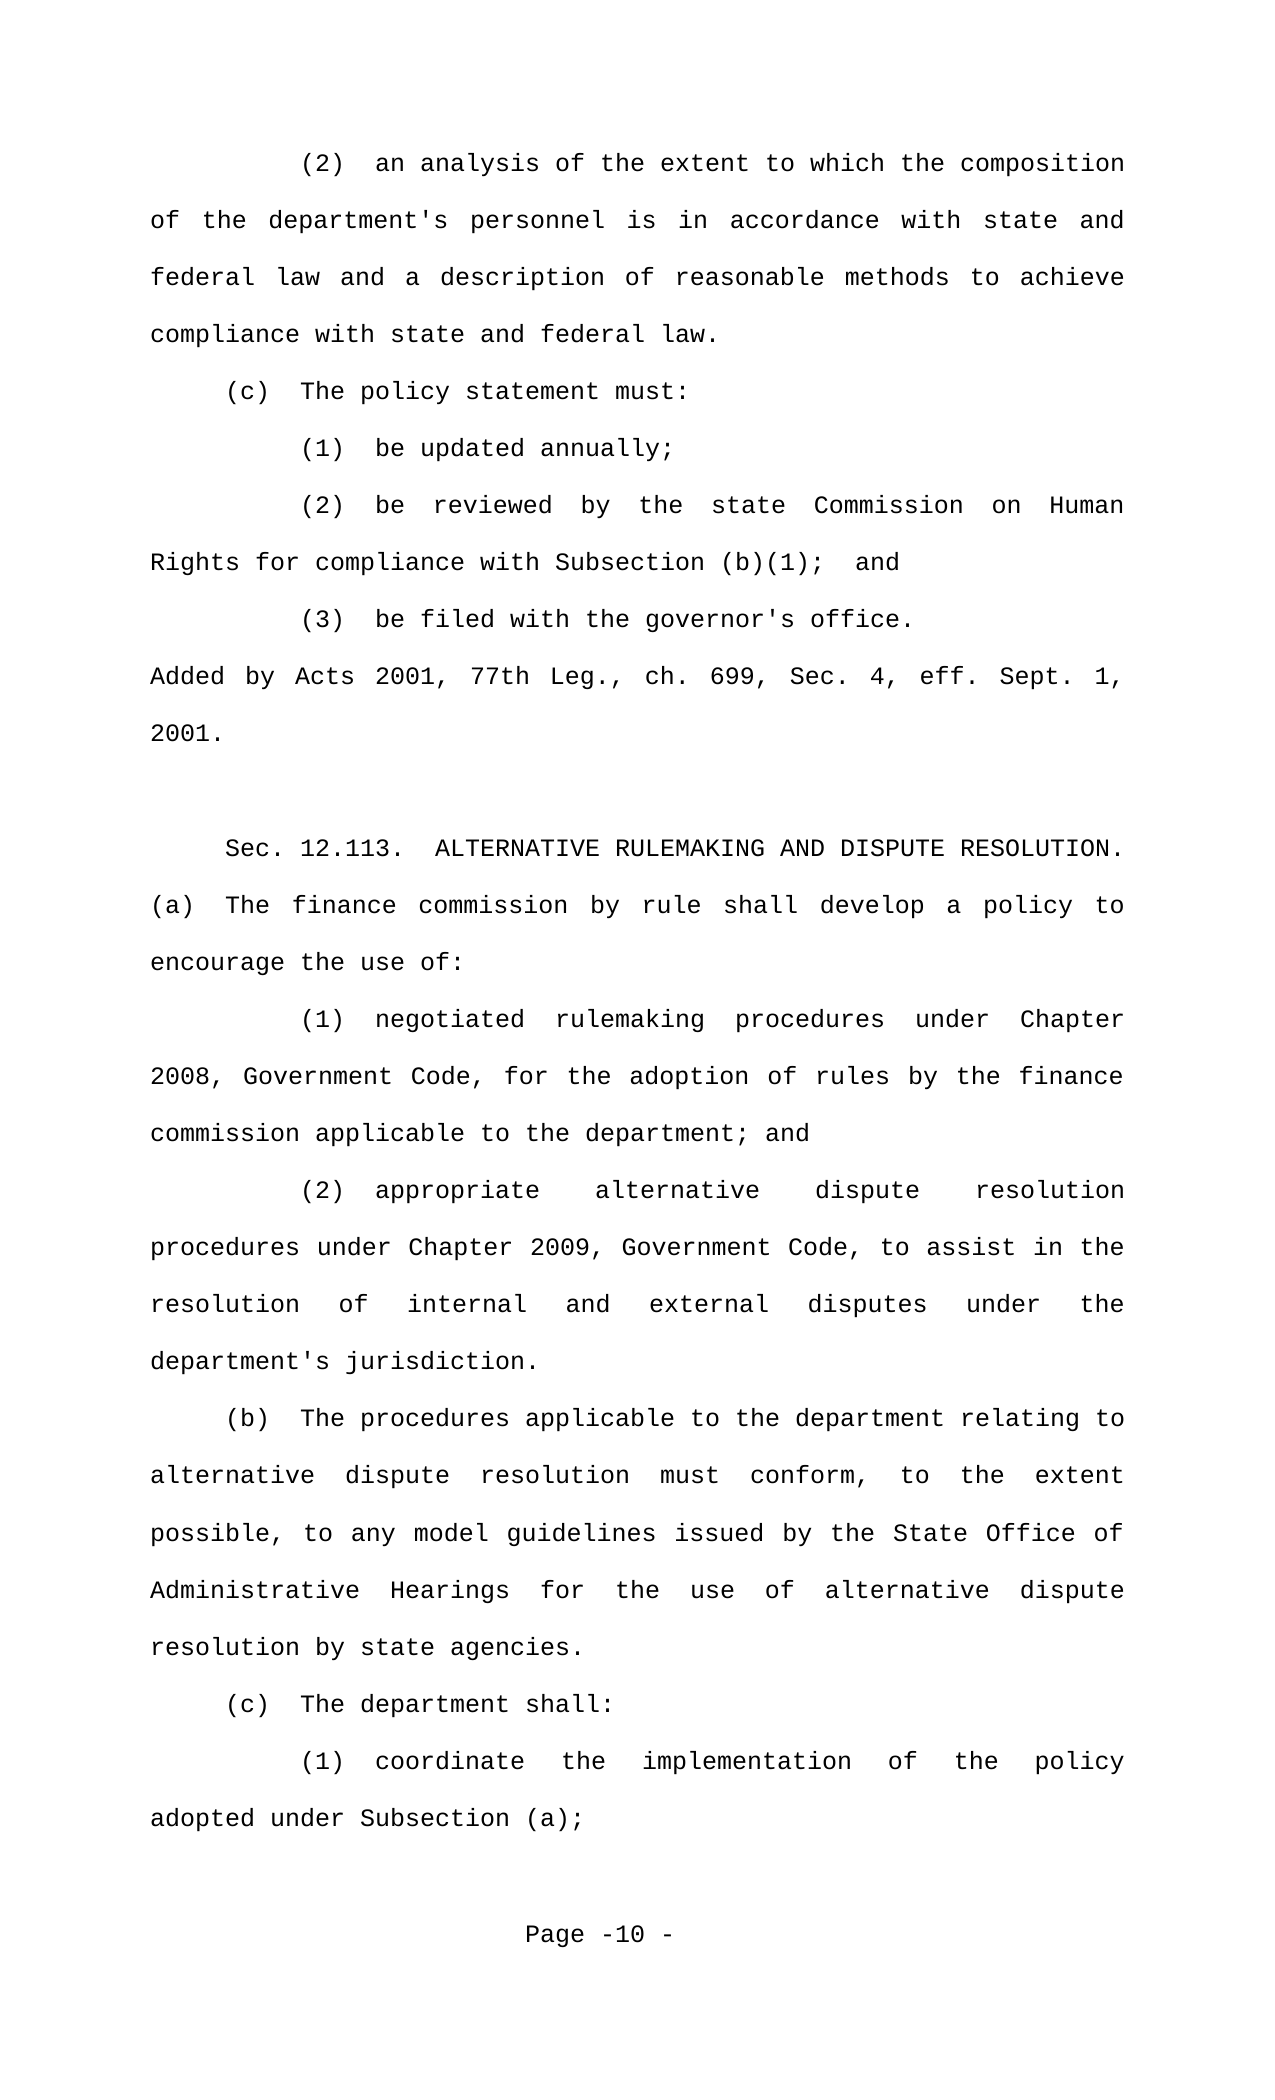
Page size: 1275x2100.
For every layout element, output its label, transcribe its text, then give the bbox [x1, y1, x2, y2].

text (c) The policy statement must: [150, 378, 1125, 407]
text (3) be filed with the governor's office. [150, 607, 1125, 635]
text (b) The procedures applicable to the department relating to alternative dispute resolution must conform, to the extent possible, to any model guidelines issued by the State Office of Administrative Hearings for the use of alternative dispute resolution by state agencies. [150, 1406, 1125, 1663]
text (2) appropriate alternative dispute resolution procedures under Chapter 2009, Government Code, to assist in the resolution of internal and external disputes under the department's jurisdiction. [150, 1177, 1125, 1377]
text Sec. 12.113. ALTERNATIVE RULEMAKING AND DISPUTE RESOLUTION. (a) The finance commission by rule shall develop a policy to encourage the use of: [150, 835, 1125, 978]
text (1) coordinate the implementation of the policy adopted under Subsection (a); [150, 1748, 1125, 1834]
text (c) The department shall: [150, 1691, 1125, 1720]
text (1) negotiated rulemaking procedures under Chapter 2008, Government Code, for the adoption of rules by the finance commission applicable to the department; and [150, 1006, 1125, 1149]
text (2) an analysis of the extent to which the composition of the department's personnel is in accordance with state and federal law and a description of reasonable methods to achieve compliance with state and federal law. [150, 150, 1125, 350]
text (2) be reviewed by the state Commission on Human Rights for compliance with Subsection (b)(1); and [150, 492, 1125, 578]
text (1) be updated annually; [150, 435, 1125, 464]
text Added by Acts 2001, 77th Leg., ch. 699, Sec. 4, eff. Sept. 1, 2001. [150, 664, 1125, 749]
